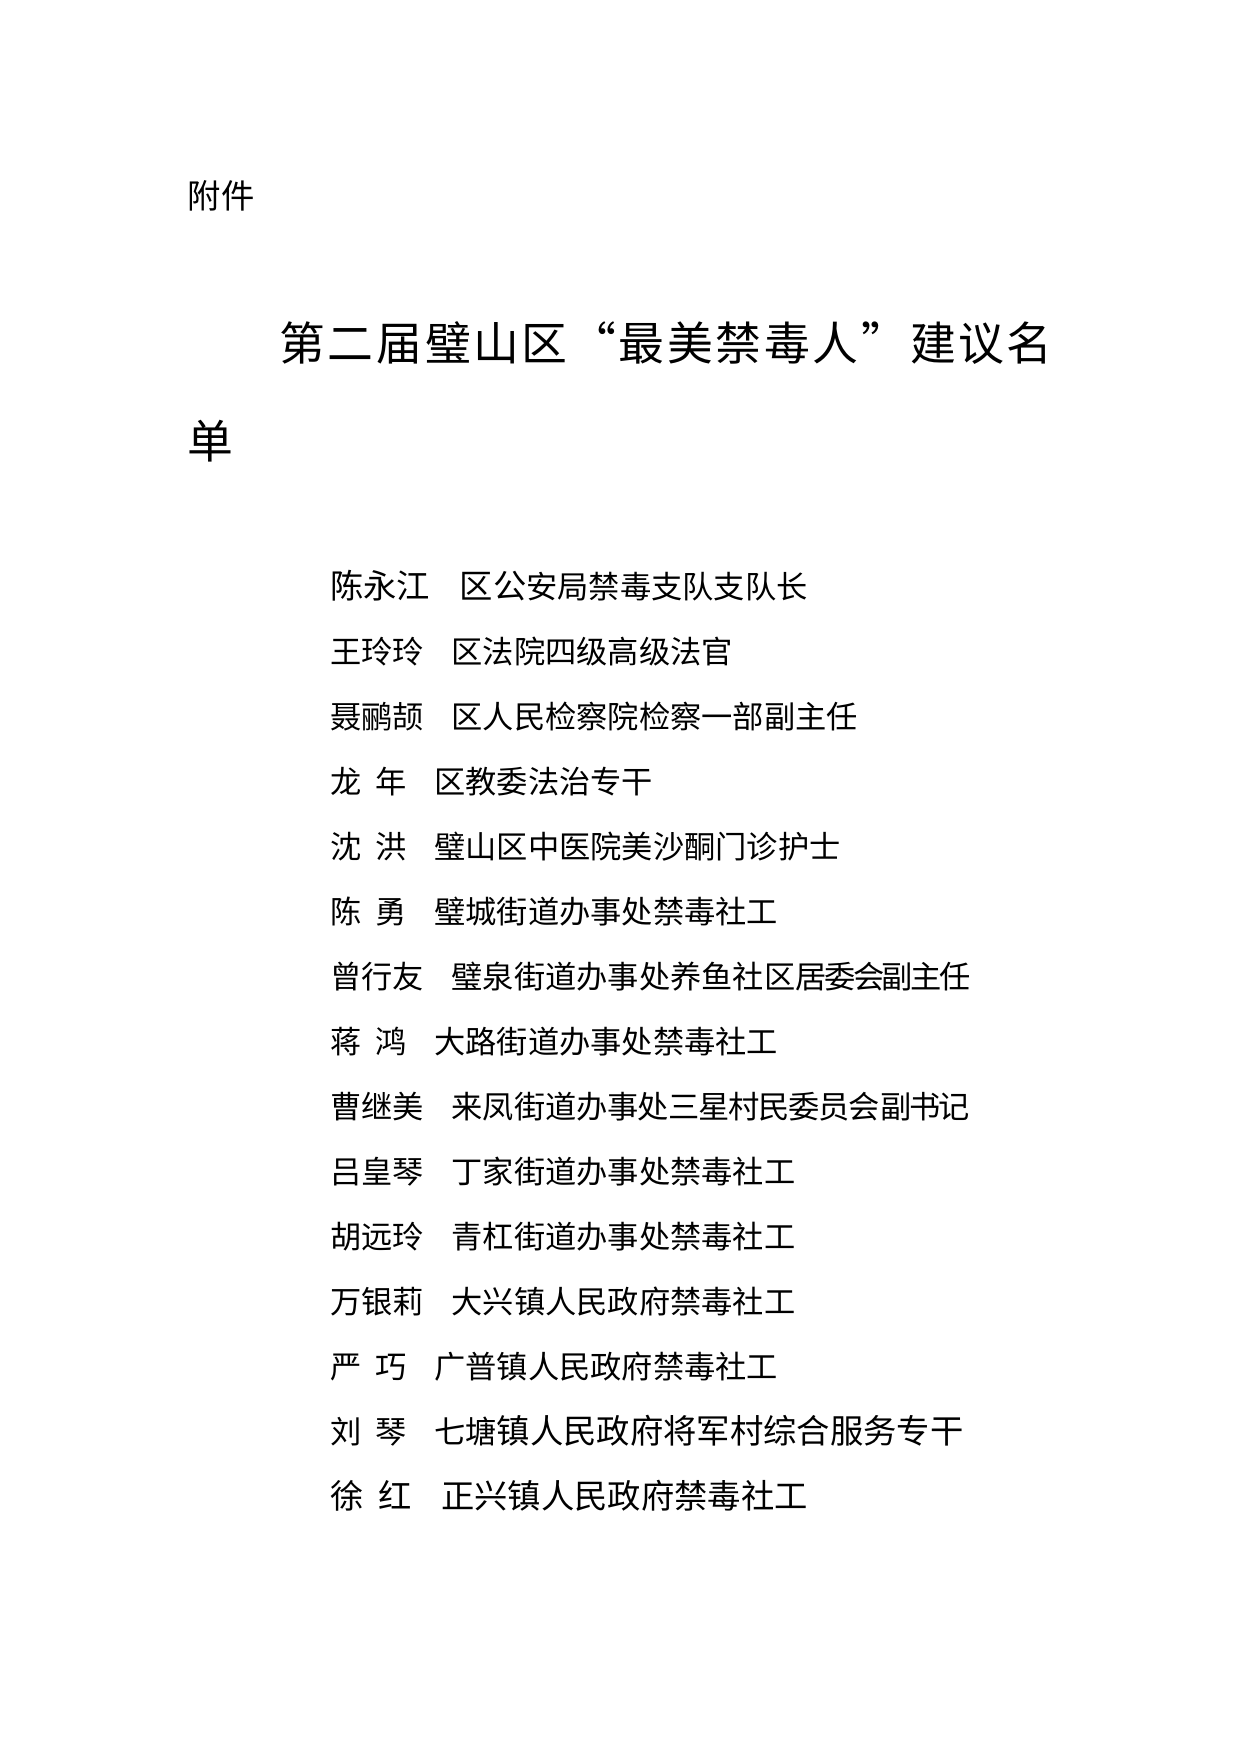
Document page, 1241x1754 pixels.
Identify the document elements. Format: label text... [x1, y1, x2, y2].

text 附件 [187, 162, 1053, 227]
text 第二届璧山区“最美禁毒人”建议名单 [187, 292, 1053, 487]
text 蒋 鸿 大路街道办事处禁毒社工 [330, 1007, 1053, 1072]
text 刘 琴 七塘镇人民政府将军村综合服务专干 [330, 1397, 1053, 1462]
text 万银莉 大兴镇人民政府禁毒社工 [330, 1267, 1053, 1332]
text 曾行友 璧泉街道办事处养鱼社区居委会副主任 [330, 942, 1053, 1007]
text 陈永江 区公安局禁毒支队支队长 [330, 552, 1053, 617]
text 陈 勇 璧城街道办事处禁毒社工 [330, 877, 1053, 942]
text 龙 年 区教委法治专干 [330, 747, 1053, 812]
text 胡远玲 青杠街道办事处禁毒社工 [330, 1202, 1053, 1267]
text 吕皇琴 丁家街道办事处禁毒社工 [330, 1137, 1053, 1202]
text 曹继美 来凤街道办事处三星村民委员会副书记 [330, 1072, 1053, 1137]
text 聂鹂颉 区人民检察院检察一部副主任 [330, 682, 1053, 747]
text 徐 红 正兴镇人民政府禁毒社工 [330, 1462, 1053, 1527]
text 王玲玲 区法院四级高级法官 [330, 617, 1053, 682]
text 沈 洪 璧山区中医院美沙酮门诊护士 [330, 812, 1053, 877]
text 严 巧 广普镇人民政府禁毒社工 [330, 1332, 1053, 1397]
